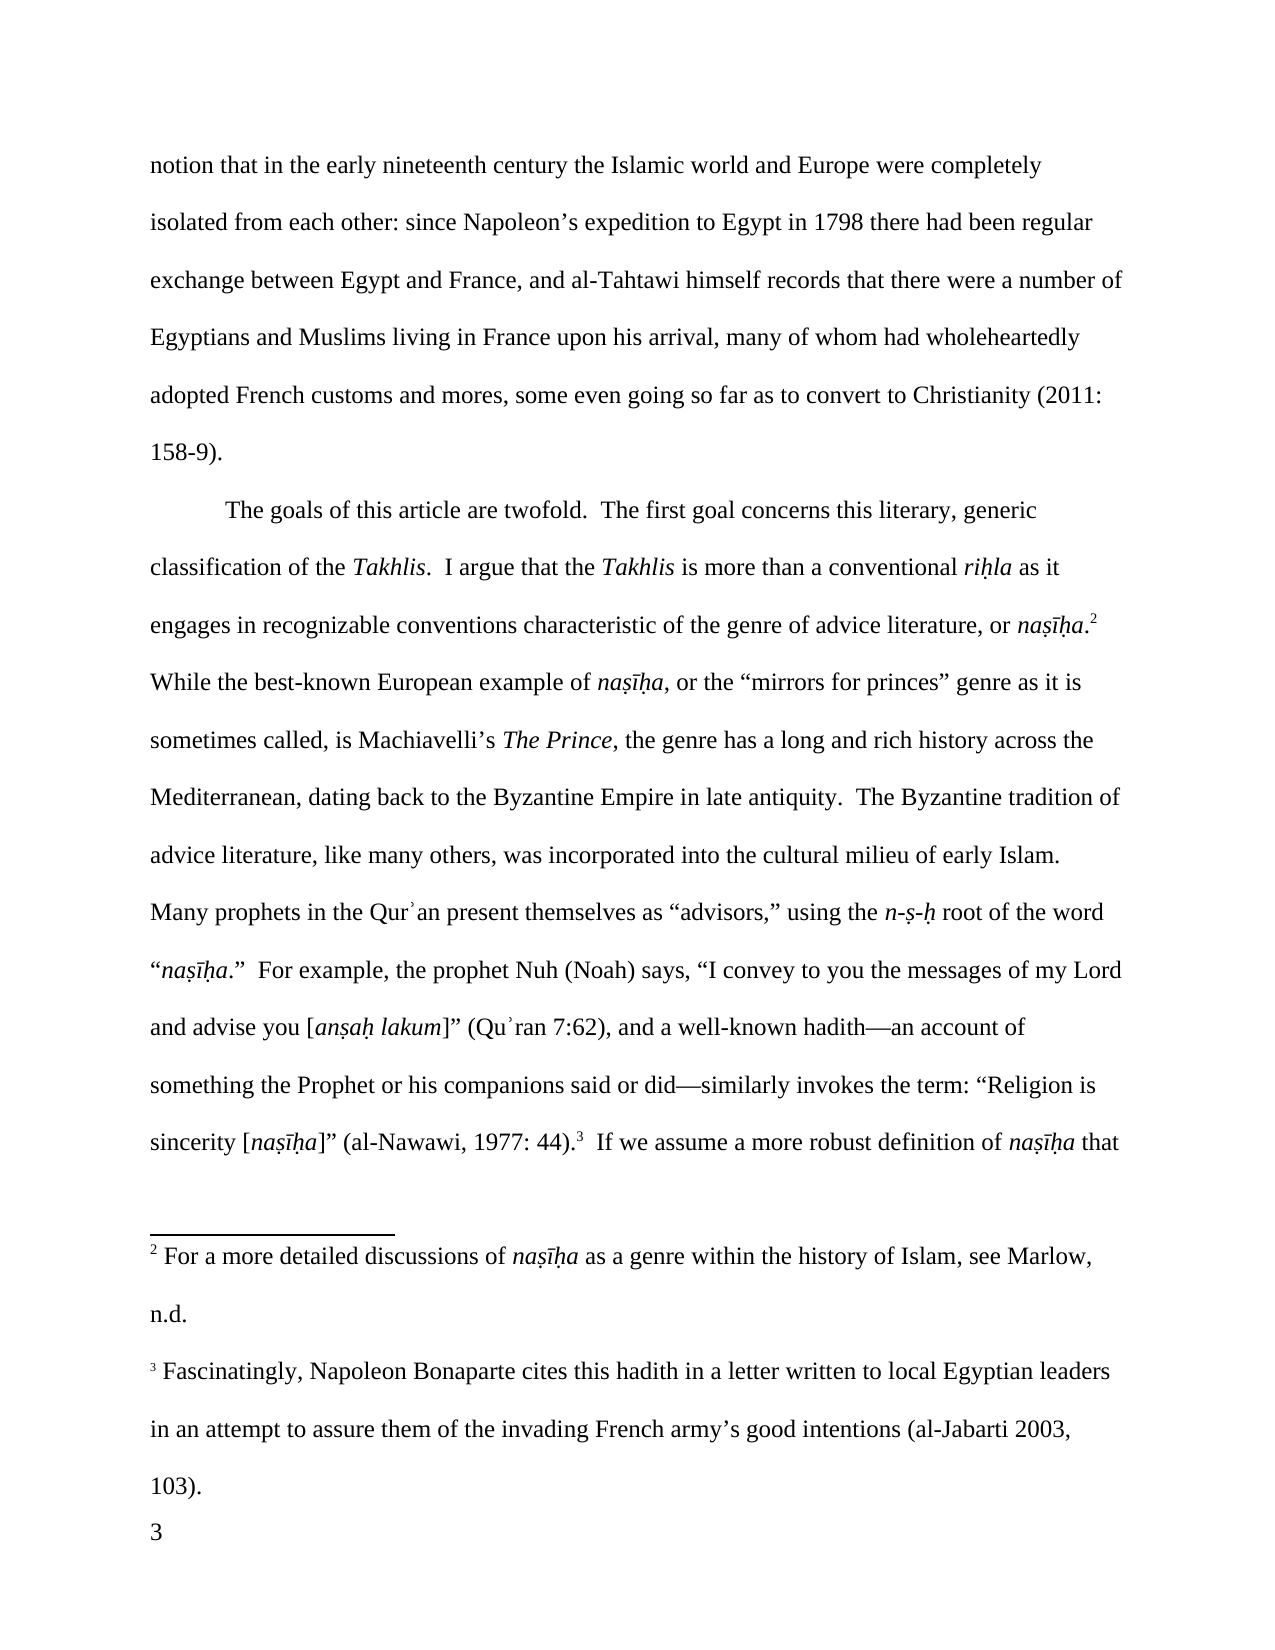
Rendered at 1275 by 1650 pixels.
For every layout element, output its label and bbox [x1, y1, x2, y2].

text [150, 495, 1125, 1156]
text [150, 150, 1125, 466]
